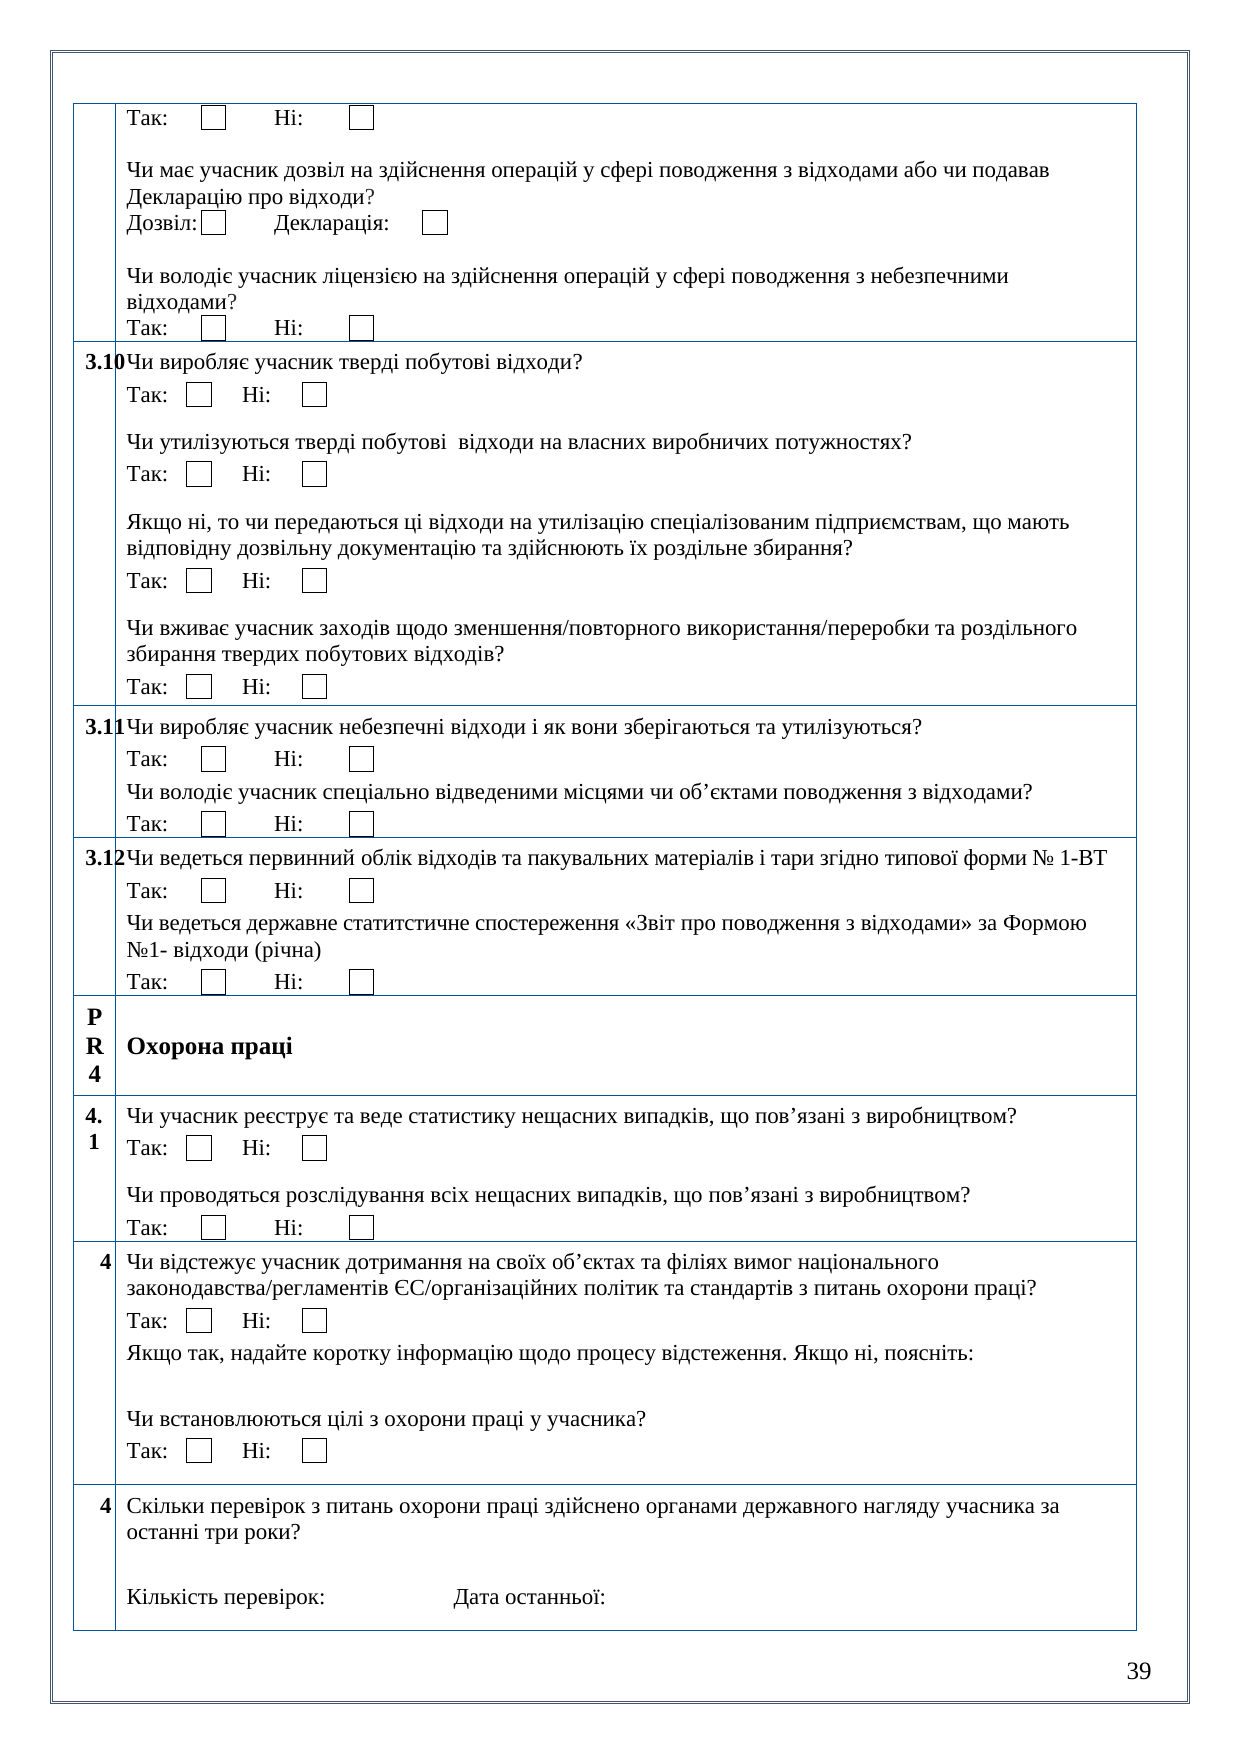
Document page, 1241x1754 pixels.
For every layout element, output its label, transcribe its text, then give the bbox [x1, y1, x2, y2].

table_cell Чи виробляє учасник тверді побутові відходи? Так: Ні: Чи утилізуються тверді побутові відходи на власних виробничих потужностях? Так: Ні: Якщо ні, то чи передаються ці відходи на утилізацію спеціалізованим підприємствам, що мають відповідну дозвільну документацію та здійснюють їх роздільне збирання? Так: Ні: Чи вживає учасник заходів щодо зменшення/повторного використання/переробки та роздільного збирання твердих побутових відходів? Так: Ні: [116, 342, 1136, 705]
table_cell Чи ведеться первинний облік відходів та пакувальних матеріалів і тари згідно типової форми № 1-ВТ Так: Ні: Чи ведеться державне статитстичне спостереження «Звіт про поводження з відходами» за Формою №1- відходи (річна) Так: Ні: [116, 838, 1136, 995]
table_cell [74, 342, 115, 705]
table_cell 4.1 [74, 1096, 115, 1241]
table_cell 4.3 [74, 1485, 115, 1630]
table_cell Чи виробляє учасник небезпечні відходи і як вони зберігаються та утилізуються? Так: Ні: Чи володіє учасник спеціально відведеними місцями чи об’єктами поводження з відходами? Так: Ні: [116, 706, 1136, 837]
table_cell [74, 838, 115, 995]
table_cell PR4 [74, 996, 115, 1094]
table_cell Чи відстежує учасник дотримання на своїх об’єктах та філіях вимог національного законодавства/регламентів ЄС/організаційних політик та стандартів з питань охорони праці? Так: Ні: Якщо так, надайте коротку інформацію щодо процесу відстеження. Якщо ні, поясніть: Чи встановлюються цілі з охорони праці у учасника? Так: Ні: [116, 1242, 1136, 1484]
table_cell [74, 104, 115, 341]
table_cell Охорона праці [116, 996, 1136, 1094]
table_cell [74, 706, 115, 837]
table_cell 4.2 [74, 1242, 115, 1484]
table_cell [116, 1485, 1136, 1630]
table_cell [116, 104, 1136, 341]
table_cell Чи учасник реєструє та веде статистику нещасних випадків, що пов’язані з виробництвом? Так: Ні: Чи проводяться розслідування всіх нещасних випадків, що пов’язані з виробництвом? Так: Ні: [116, 1096, 1136, 1241]
